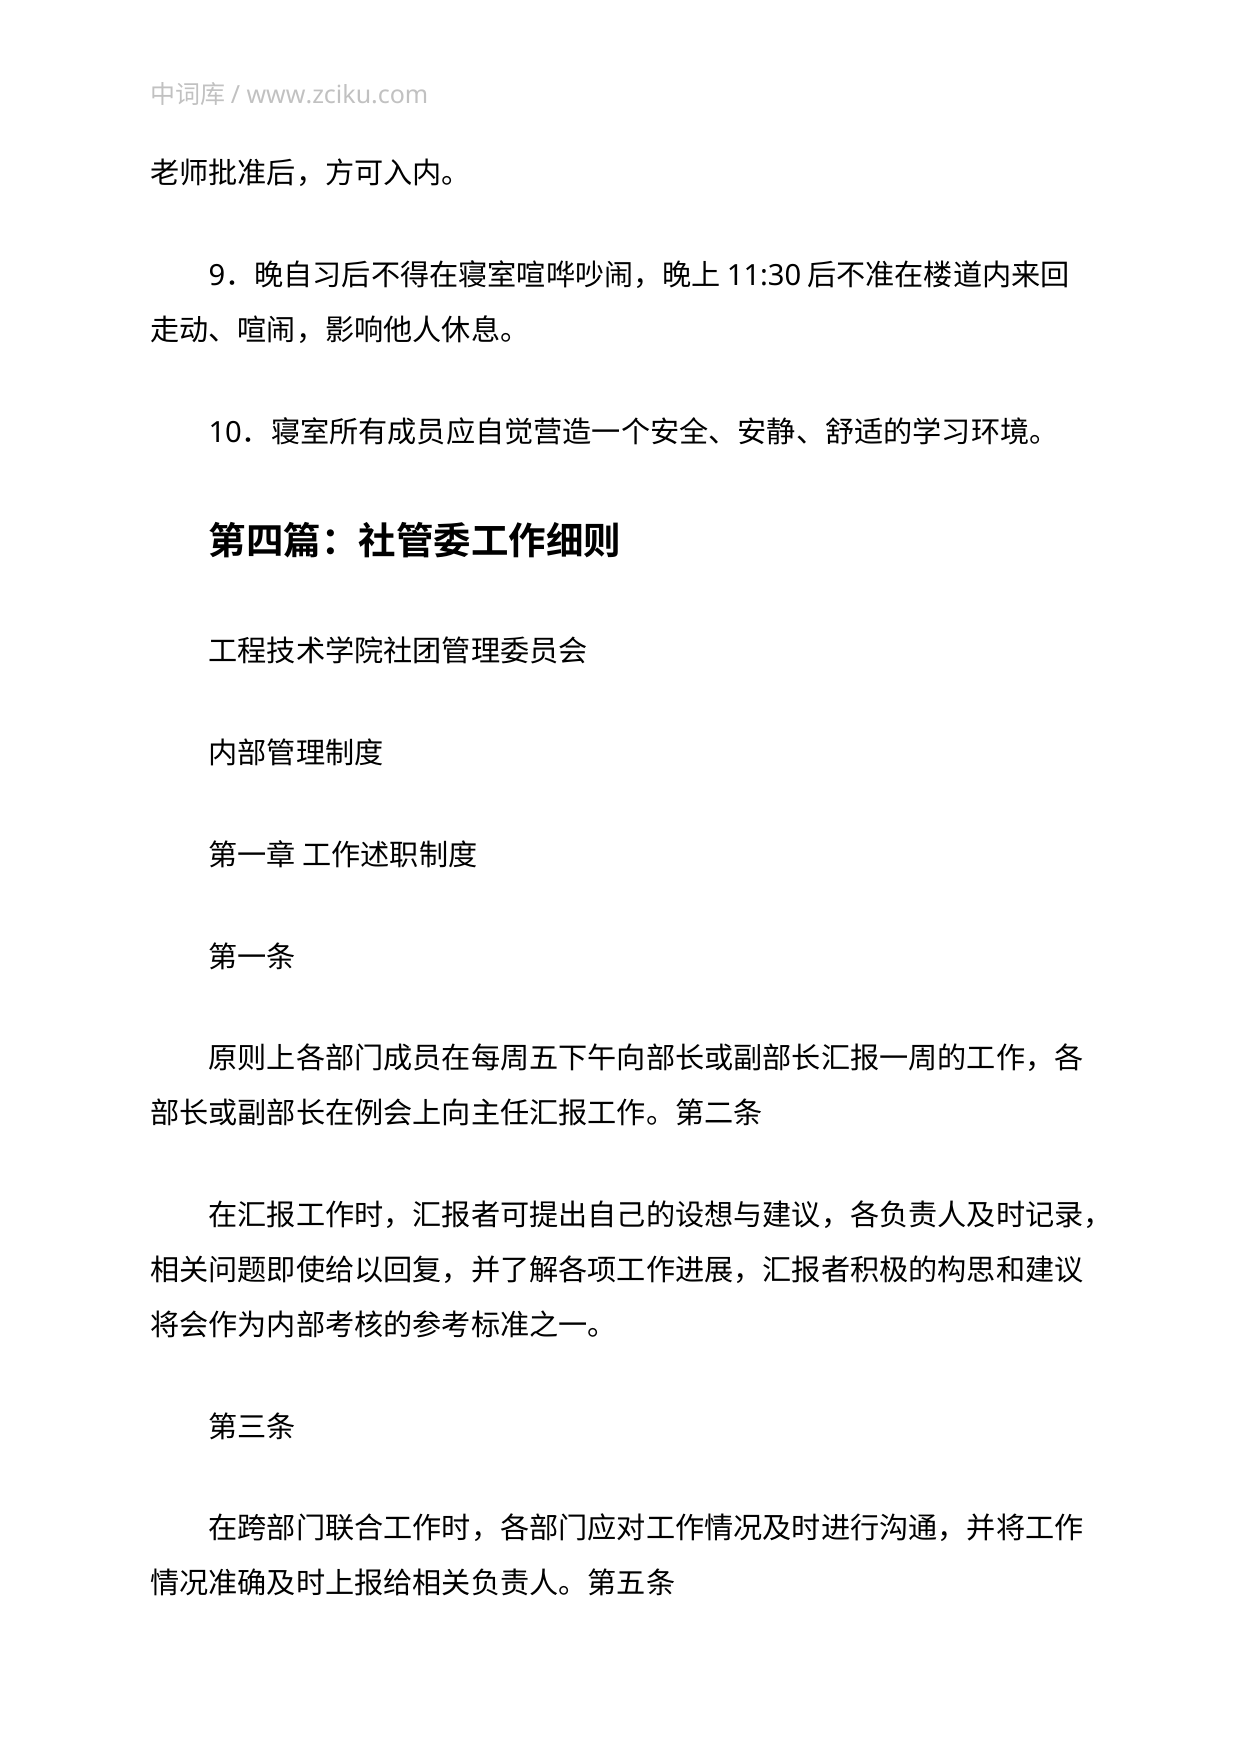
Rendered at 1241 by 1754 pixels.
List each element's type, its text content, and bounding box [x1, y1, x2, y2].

text 在汇报工作时，汇报者可提出自己的设想与建议，各负责人及时记录，相关问题即使给以回复，并了解各项工作进展，汇报者积极的构思和建议将会作为内部考核的参考标准之一。 [150, 1192, 1090, 1344]
text 第一章 工作述职制度 [150, 831, 1090, 874]
text 第三条 [150, 1403, 1090, 1446]
text 原则上各部门成员在每周五下午向部长或副部长汇报一周的工作，各部长或副部长在例会上向主任汇报工作。第二条 [150, 1035, 1090, 1132]
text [150, 150, 1090, 192]
text 工程技术学院社团管理委员会 [150, 628, 1090, 670]
text 9．晚自习后不得在寝室喧哗吵闹，晚上11:30后不准在楼道内来回走动、喧闹，影响他人休息。 [150, 252, 1090, 349]
text 在跨部门联合工作时，各部门应对工作情况及时进行沟通，并将工作情况准确及时上报给相关负责人。第五条 [150, 1505, 1090, 1602]
text 第一条 [150, 933, 1090, 976]
text 第四篇：社管委工作细则 [150, 511, 1090, 565]
text 内部管理制度 [150, 730, 1090, 772]
text 10．寝室所有成员应自觉营造一个安全、安静、舒适的学习环境。 [150, 408, 1090, 451]
